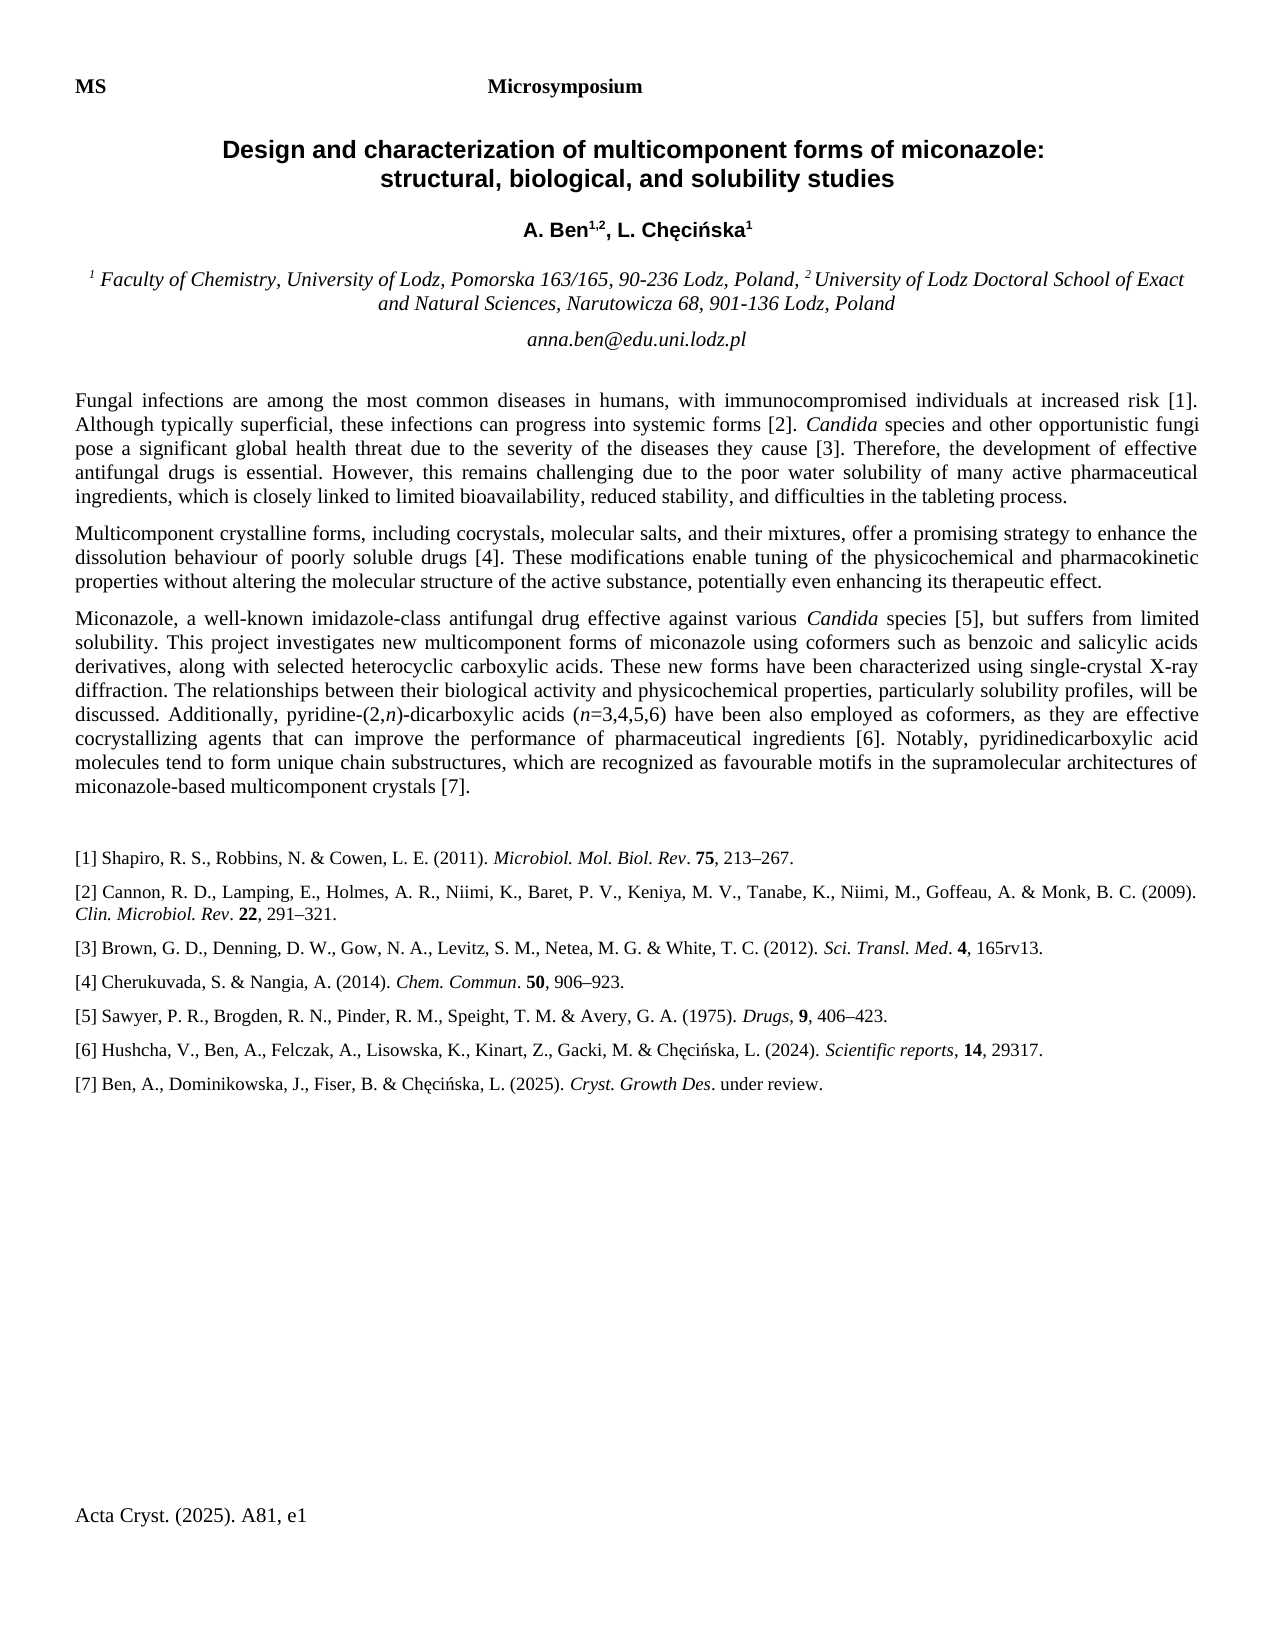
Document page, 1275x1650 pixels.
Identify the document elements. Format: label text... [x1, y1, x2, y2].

text Multicomponent crystalline forms, including cocrystals, molecular salts, and their mixtures, offer a promising strategy to enhance the dissolution behaviour of poorly soluble drugs [4]. These modifications enable tuning of the physicochemical and pharmacokinetic properties without altering the molecular structure of the active substance, potentially even enhancing its therapeutic effect. [75, 521, 1200, 593]
subtitle anna.ben@edu.uni.lodz.pl [75, 327, 1200, 376]
text [3] Brown, G. D., Denning, D. W., Gow, N. A., Levitz, S. M., Netea, M. G. & White, T. C. (2012). Sci. Transl. Med. 4, 165rv13. [75, 937, 1200, 958]
text [7] Ben, A., Dominikowska, J., Fiser, B. & Chęcińska, L. (2025). Cryst. Growth Des. under review. [75, 1073, 1200, 1094]
subtitle A. Ben1,2, L. Chęcińska1 [75, 218, 1200, 242]
text [5] Sawyer, P. R., Brogden, R. N., Pinder, R. M., Speight, T. M. & Avery, G. A. (1975). Drugs, 9, 406–423. [75, 1005, 1200, 1026]
text [1] Shapiro, R. S., Robbins, N. & Cowen, L. E. (2011). Microbiol. Mol. Biol. Rev. 75, 213–267. [75, 847, 1200, 869]
text Fungal infections are among the most common diseases in humans, with immunocompromised individuals at increased risk [1]. Although typically superficial, these infections can progress into systemic forms [2]. Candida species and other opportunistic fungi pose a significant global health threat due to the severity of the diseases they cause [3]. Therefore, the development of effective antifungal drugs is essential. However, this remains challenging due to the poor water solubility of many active pharmaceutical ingredients, which is closely linked to limited bioavailability, reduced stability, and difficulties in the tableting process. [75, 388, 1200, 508]
text Miconazole, a well-known imidazole-class antifungal drug effective against various Candida species [5], but suffers from limited solubility. This project investigates new multicomponent forms of miconazole using coformers such as benzoic and salicylic acids derivatives, along with selected heterocyclic carboxylic acids. These new forms have been characterized using single-crystal X-ray diffraction. The relationships between their biological activity and physicochemical properties, particularly solubility profiles, will be discussed. Additionally, pyridine-(2,n)-dicarboxylic acids (n=3,4,5,6) have been also employed as coformers, as they are effective cocrystallizing agents that can improve the performance of pharmaceutical ingredients [6]. Notably, pyridinedicarboxylic acid molecules tend to form unique chain substructures, which are recognized as favourable motifs in the supramolecular architectures of miconazole-based multicomponent crystals [7]. [75, 606, 1200, 798]
subtitle 1 Faculty of Chemistry, University of Lodz, Pomorska 163/165, 90-236 Lodz, Poland, 2 University of Lodz Doctoral School of Exact and Natural Sciences, Narutowicza 68, 901-136 Lodz, Poland [75, 267, 1200, 315]
text [2] Cannon, R. D., Lamping, E., Holmes, A. R., Niimi, K., Baret, P. V., Keniya, M. V., Tanabe, K., Niimi, M., Goffeau, A. & Monk, B. C. (2009). Clin. Microbiol. Rev. 22, 291–321. [75, 881, 1200, 924]
text [6] Hushcha, V., Ben, A., Felczak, A., Lisowska, K., Kinart, Z., Gacki, M. & Chęcińska, L. (2024). Scientific reports, 14, 29317. [75, 1039, 1200, 1061]
text [4] Cherukuvada, S. & Nangia, A. (2014). Chem. Commun. 50, 906–923. [75, 971, 1200, 992]
subtitle Design and characterization of multicomponent forms of miconazole: structural, biological, and solubility studies [75, 135, 1200, 193]
